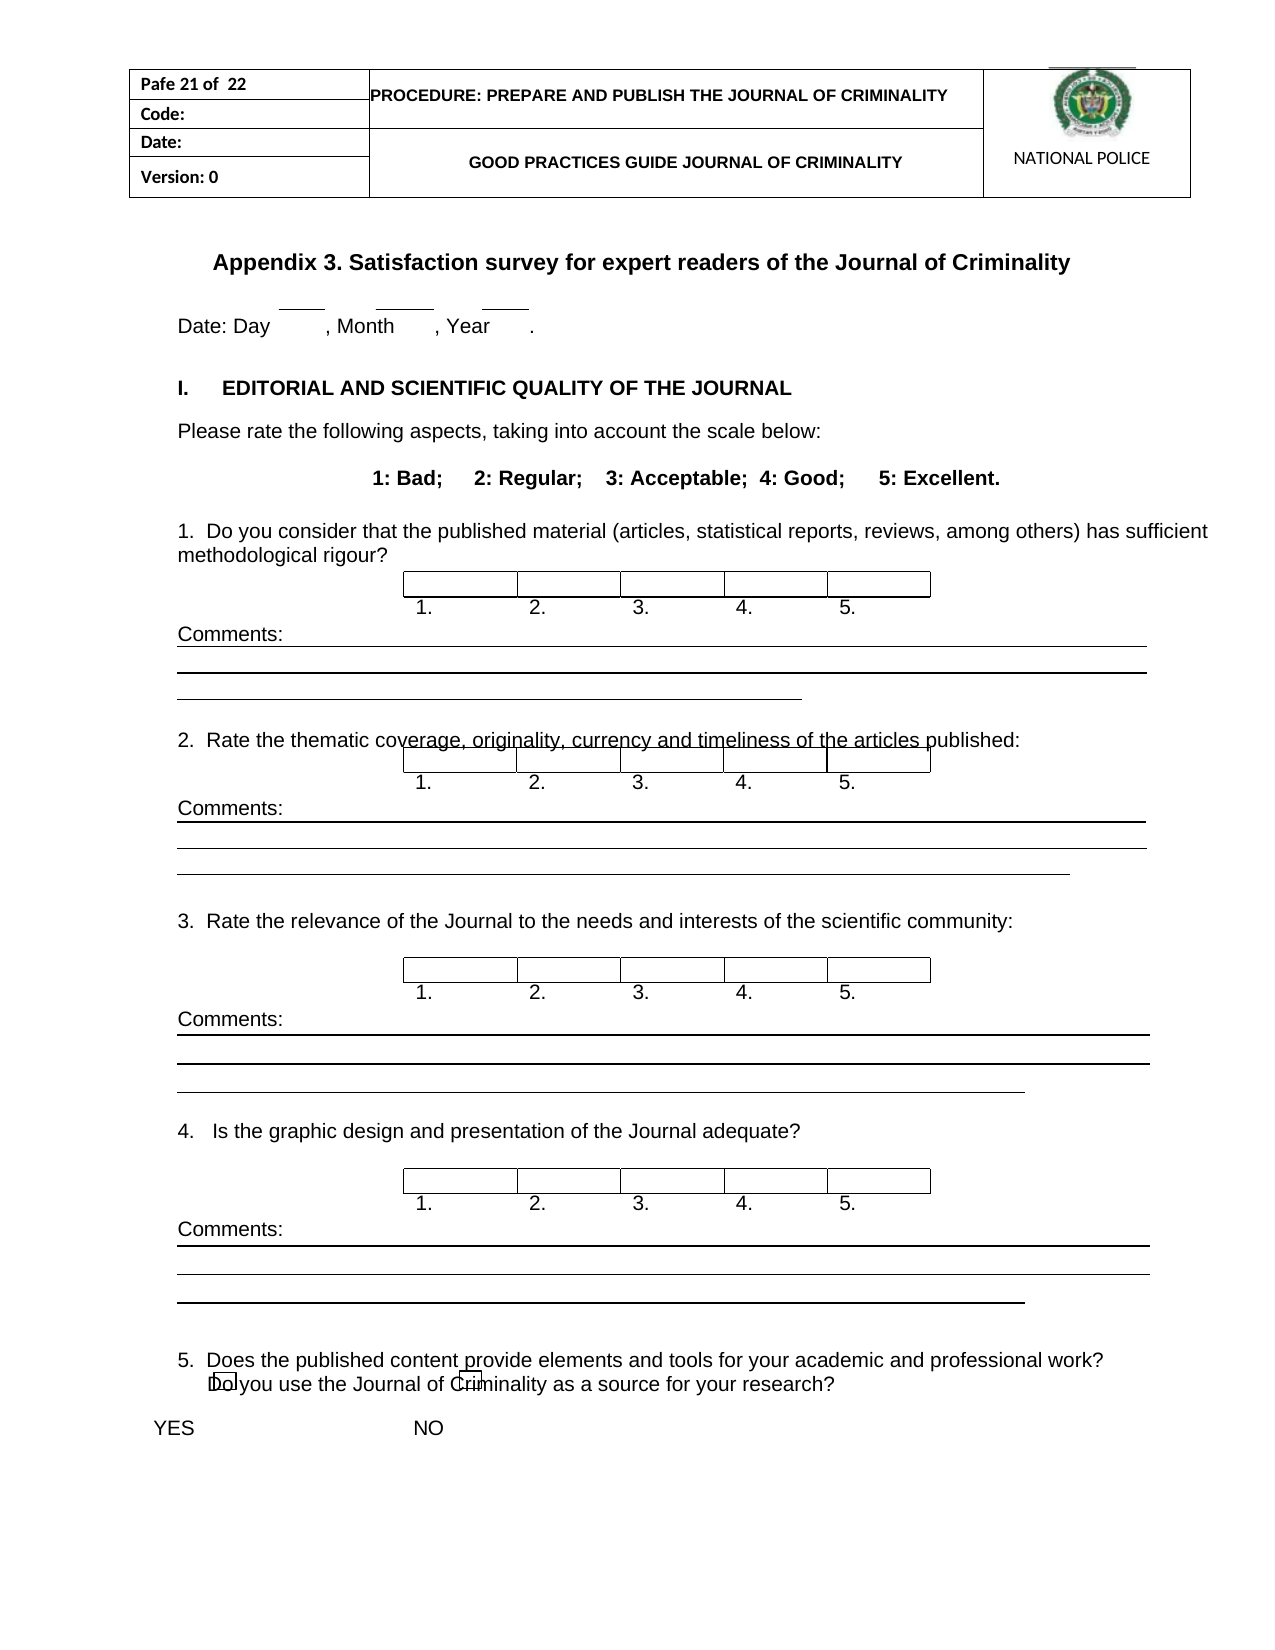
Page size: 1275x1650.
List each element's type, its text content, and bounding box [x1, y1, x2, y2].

text Appendix 3. Satisfaction survey for expert readers of the Journal of Criminality [212, 248, 1275, 275]
table_header PROCEDURE: PREPARE AND PUBLISH THE JOURNAL OF CRIMINALITY [370, 70, 983, 127]
text Comments: [177, 1007, 1275, 1031]
table_header Pafe 21 of 22 [130, 70, 369, 98]
text Please rate the following aspects, taking into account the scale below: [177, 419, 1275, 443]
text 1. 2. 3. 4. 5. [415, 595, 1275, 619]
text Date: Day , Month , Year . [177, 314, 1275, 338]
text 4. Is the graphic design and presentation of the Journal adequate? [177, 1119, 1275, 1143]
text Comments: [177, 1217, 1275, 1241]
text 1. Do you consider that the published material (articles, statistical reports, reviews, among others) has sufficient methodological rigour? [177, 518, 1275, 566]
text YES NO [0, 1416, 1275, 1440]
text 1. 2. 3. 4. 5. [415, 770, 1275, 794]
text 1. 2. 3. 4. 5. [415, 1191, 1275, 1215]
table_header NATIONAL POLICE [984, 70, 1190, 197]
text 3. Rate the relevance of the Journal to the needs and interests of the scientific community: [177, 909, 1275, 933]
text 1. 2. 3. 4. 5. [415, 980, 1275, 1004]
text Comments: [177, 796, 1275, 820]
text Comments: [177, 622, 1275, 646]
text 5. Does the published content provide elements and tools for your academic and professional work? [177, 1348, 1275, 1372]
text I. EDITORIAL AND SCIENTIFIC QUALITY OF THE JOURNAL [177, 376, 1275, 399]
text 1: Bad; 2: Regular; 3: Acceptable; 4: Good; 5: Excellent. [372, 466, 1275, 490]
text 2. Rate the thematic coverage, originality, currency and timeliness of the articles published: [177, 727, 1275, 751]
table_cell GOOD PRACTICES GUIDE JOURNAL OF CRIMINALITY [370, 129, 983, 197]
table_cell Date: [130, 129, 369, 156]
table_cell Version: 0 [130, 157, 369, 197]
text Do you use the Journal of Criminality as a source for your research? [207, 1372, 1275, 1396]
table_cell Code: [130, 100, 369, 127]
